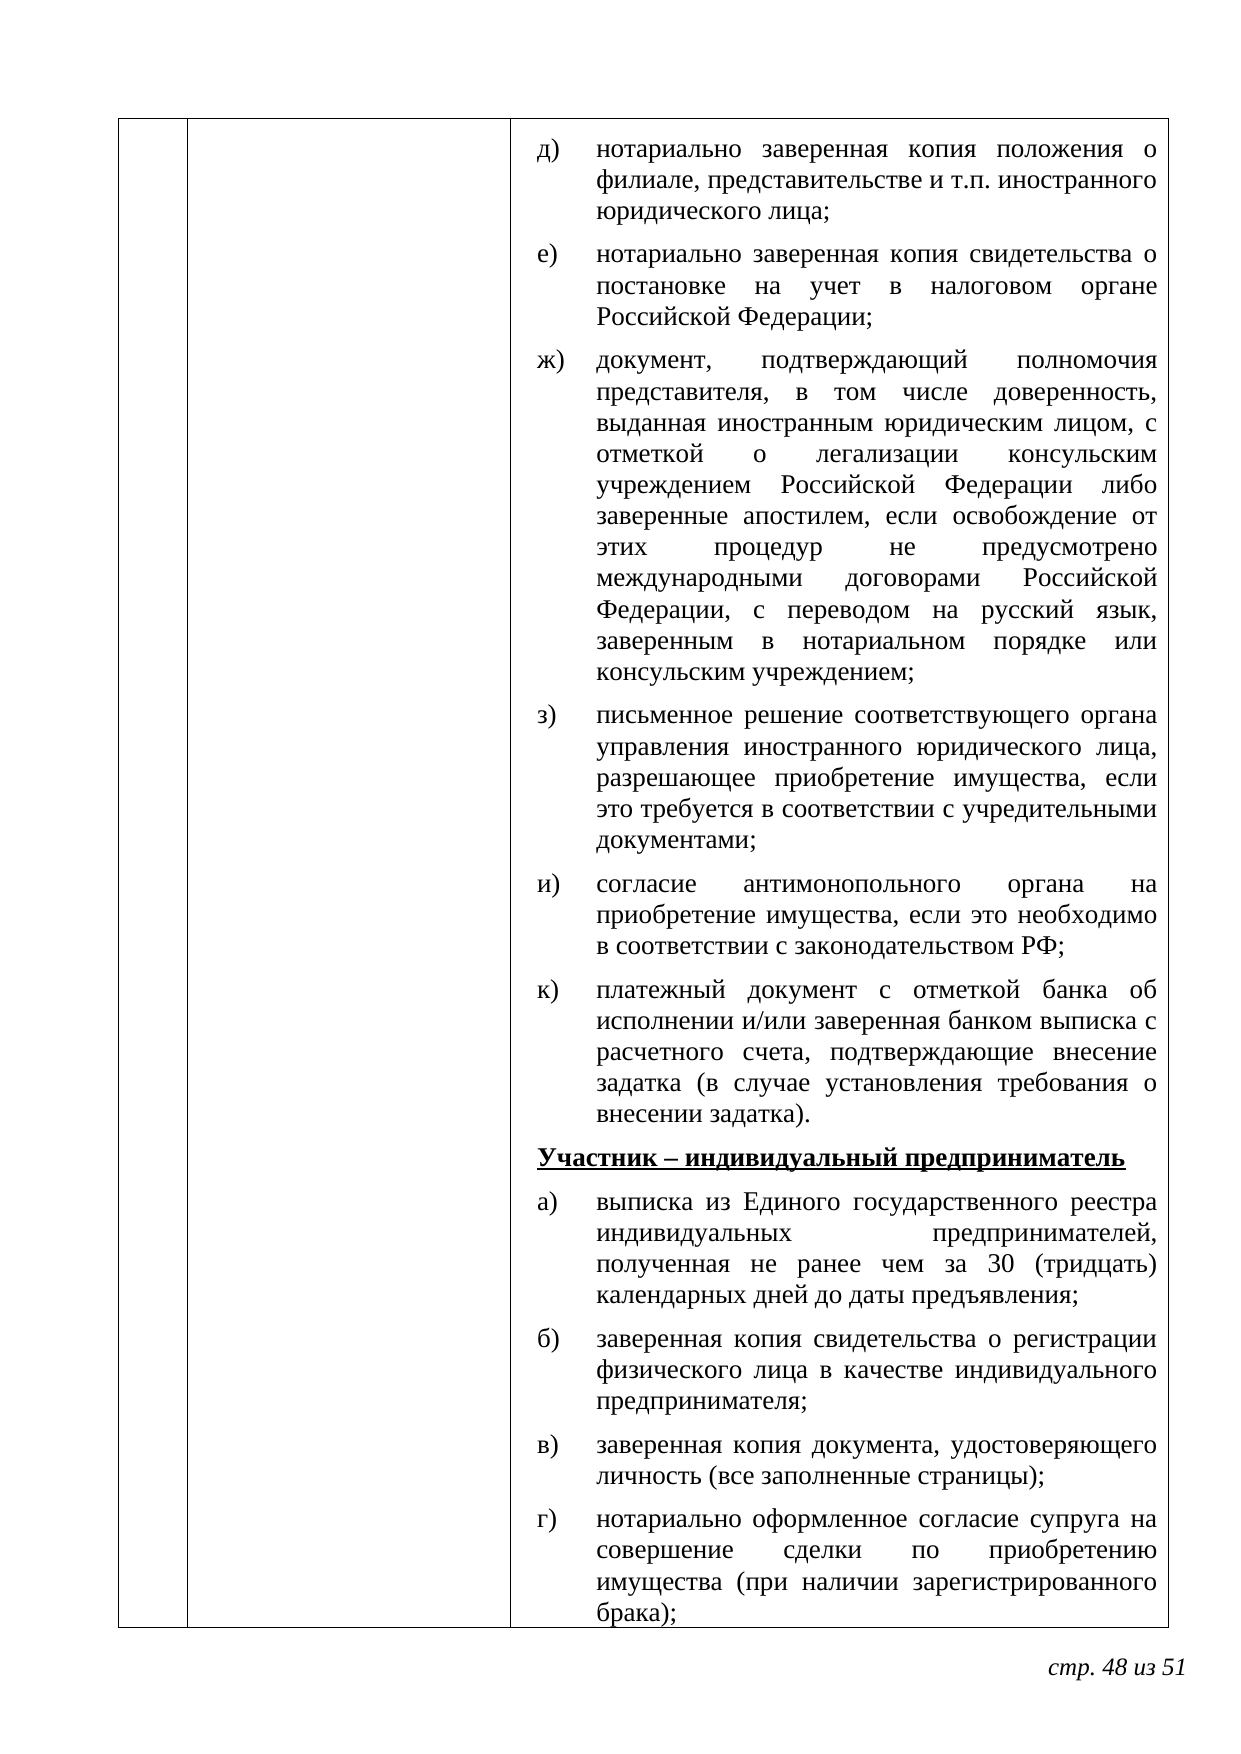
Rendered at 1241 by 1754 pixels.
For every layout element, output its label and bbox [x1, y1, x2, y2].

table_cell [188, 119, 510, 1627]
table_cell [511, 119, 1168, 1627]
table_cell [119, 119, 187, 1627]
